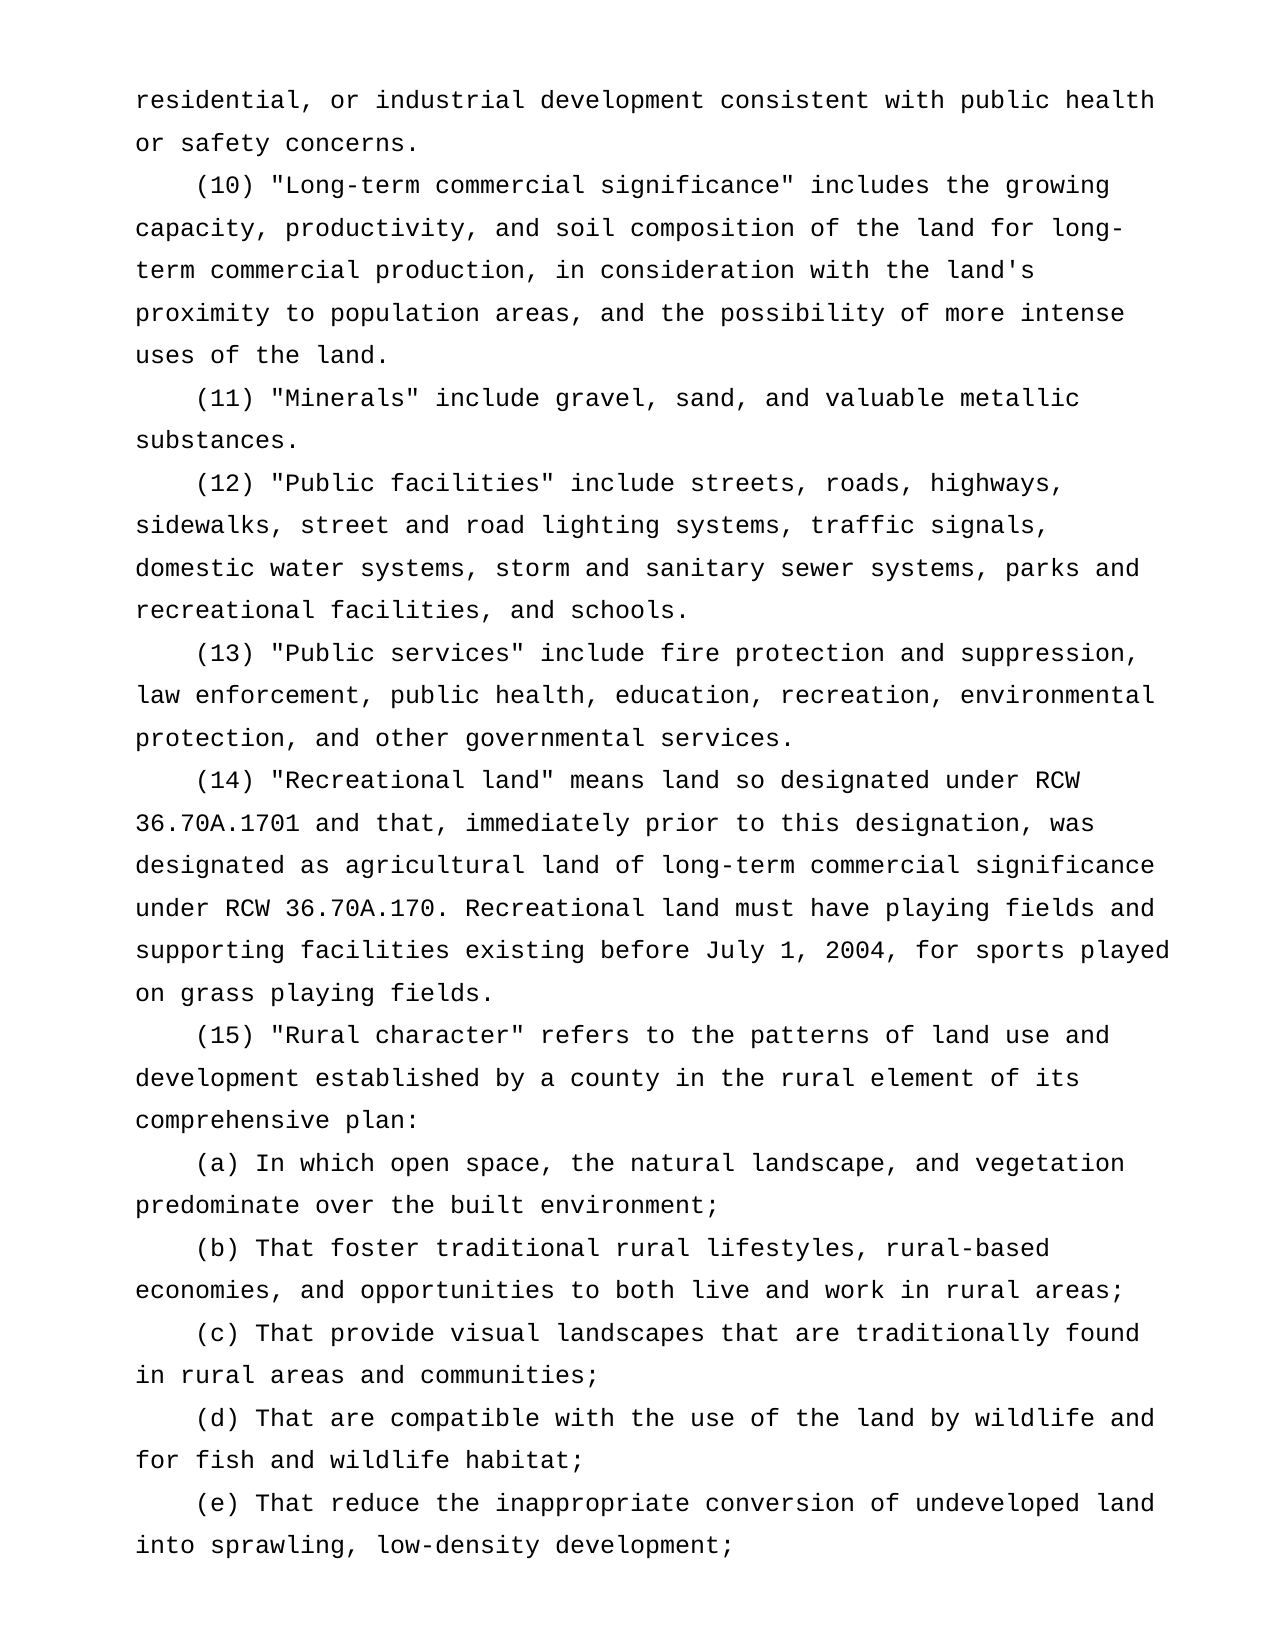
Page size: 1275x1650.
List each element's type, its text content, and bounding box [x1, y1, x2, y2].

text (13) "Public services" include fire protection and suppression, law enforcement, public health, education, recreation, environmental protection, and other governmental services. [135, 627, 1170, 755]
text (10) "Long-term commercial significance" includes the growing capacity, productivity, and soil composition of the land for long-term commercial production, in consideration with the land's proximity to population areas, and the possibility of more intense uses of the land. [135, 160, 1170, 372]
text (14) "Recreational land" means land so designated under RCW 36.70A.1701 and that, immediately prior to this designation, was designated as agricultural land of long-term commercial significance under RCW 36.70A.170. Recreational land must have playing fields and supporting facilities existing before July 1, 2004, for sports played on grass playing fields. [135, 755, 1170, 1010]
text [135, 75, 1170, 160]
text (11) "Minerals" include gravel, sand, and valuable metallic substances. [135, 372, 1170, 457]
text (12) "Public facilities" include streets, roads, highways, sidewalks, street and road lighting systems, traffic signals, domestic water systems, storm and sanitary sewer systems, parks and recreational facilities, and schools. [135, 457, 1170, 627]
text (d) That are compatible with the use of the land by wildlife and for fish and wildlife habitat; [135, 1392, 1170, 1477]
text (e) That reduce the inappropriate conversion of undeveloped land into sprawling, low-density development; [135, 1477, 1170, 1562]
text (a) In which open space, the natural landscape, and vegetation predominate over the built environment; [135, 1137, 1170, 1222]
text (c) That provide visual landscapes that are traditionally found in rural areas and communities; [135, 1307, 1170, 1392]
text (b) That foster traditional rural lifestyles, rural-based economies, and opportunities to both live and work in rural areas; [135, 1222, 1170, 1307]
text (15) "Rural character" refers to the patterns of land use and development established by a county in the rural element of its comprehensive plan: [135, 1010, 1170, 1137]
